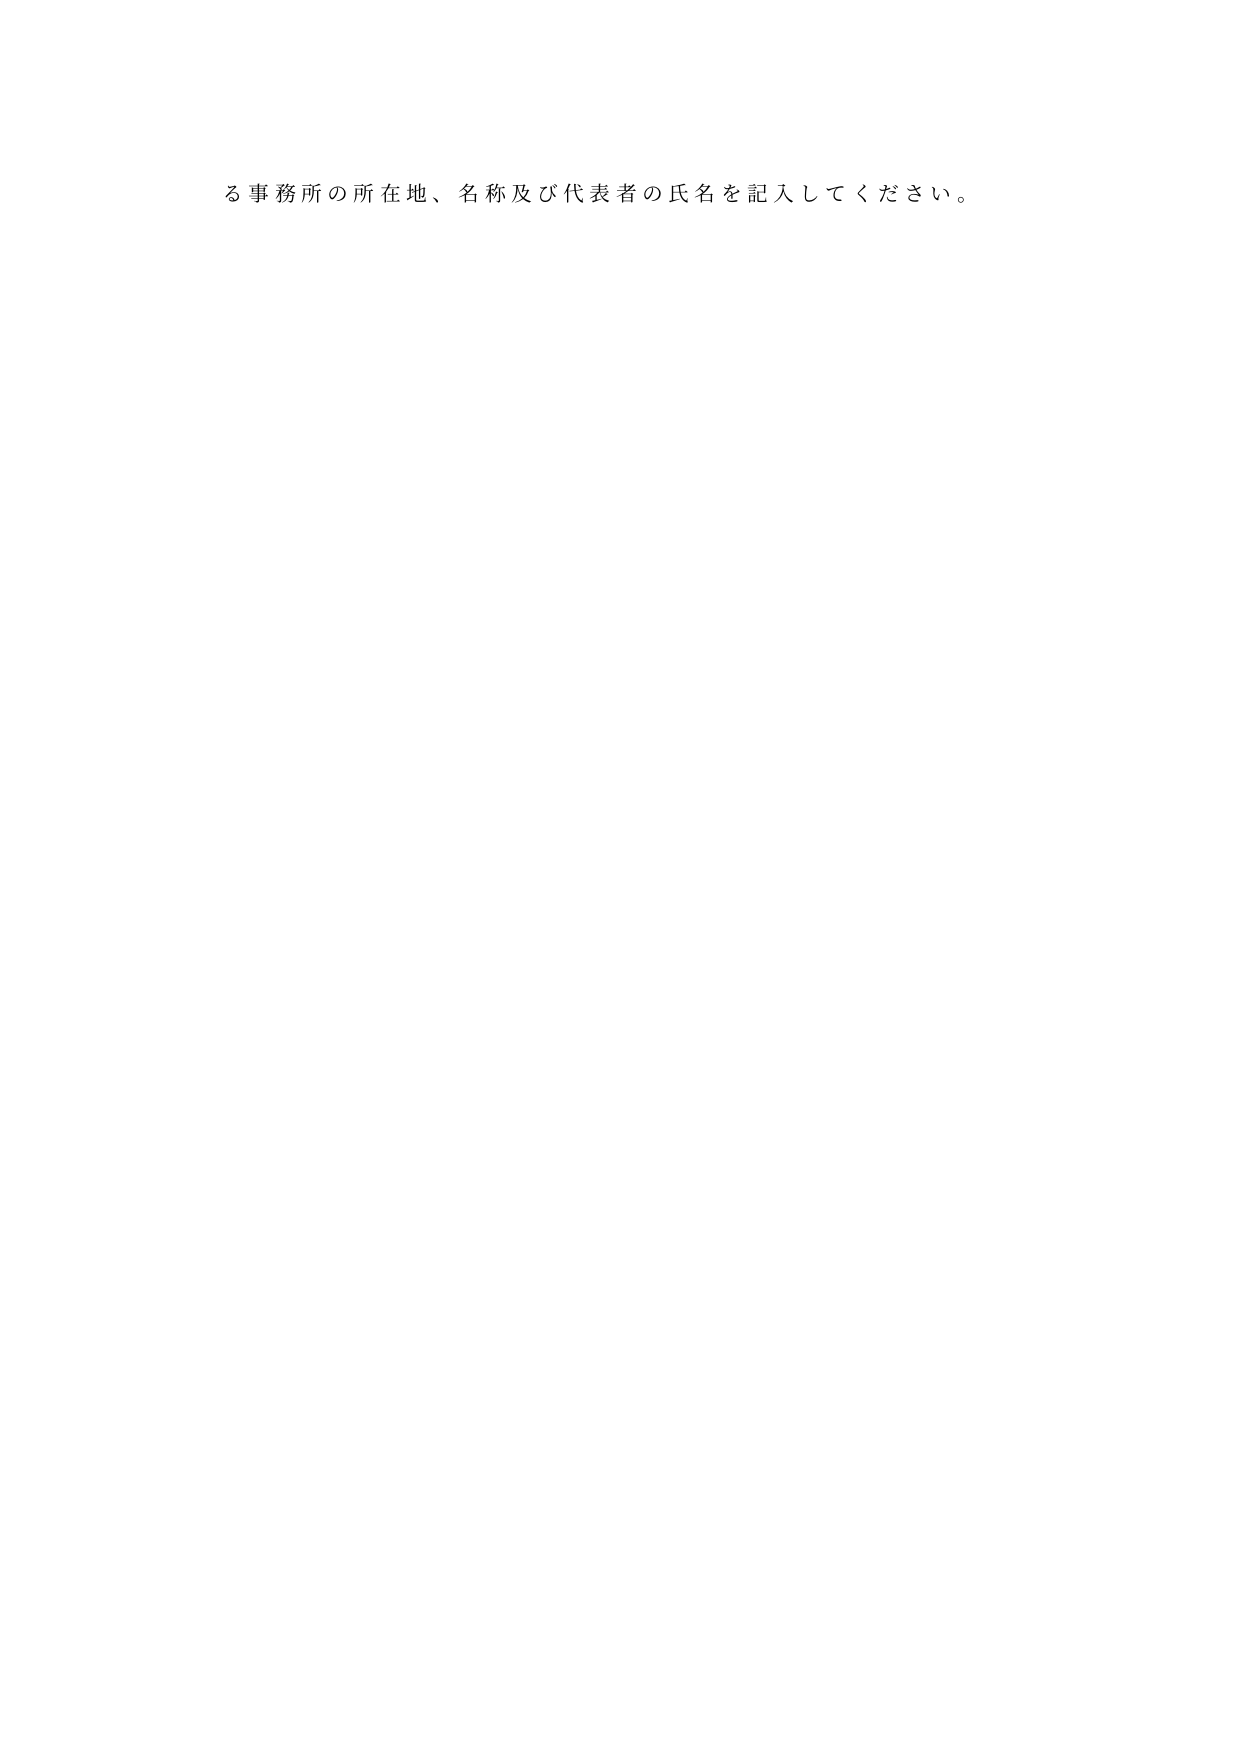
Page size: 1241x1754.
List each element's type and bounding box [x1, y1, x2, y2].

text [196, 170, 1115, 214]
